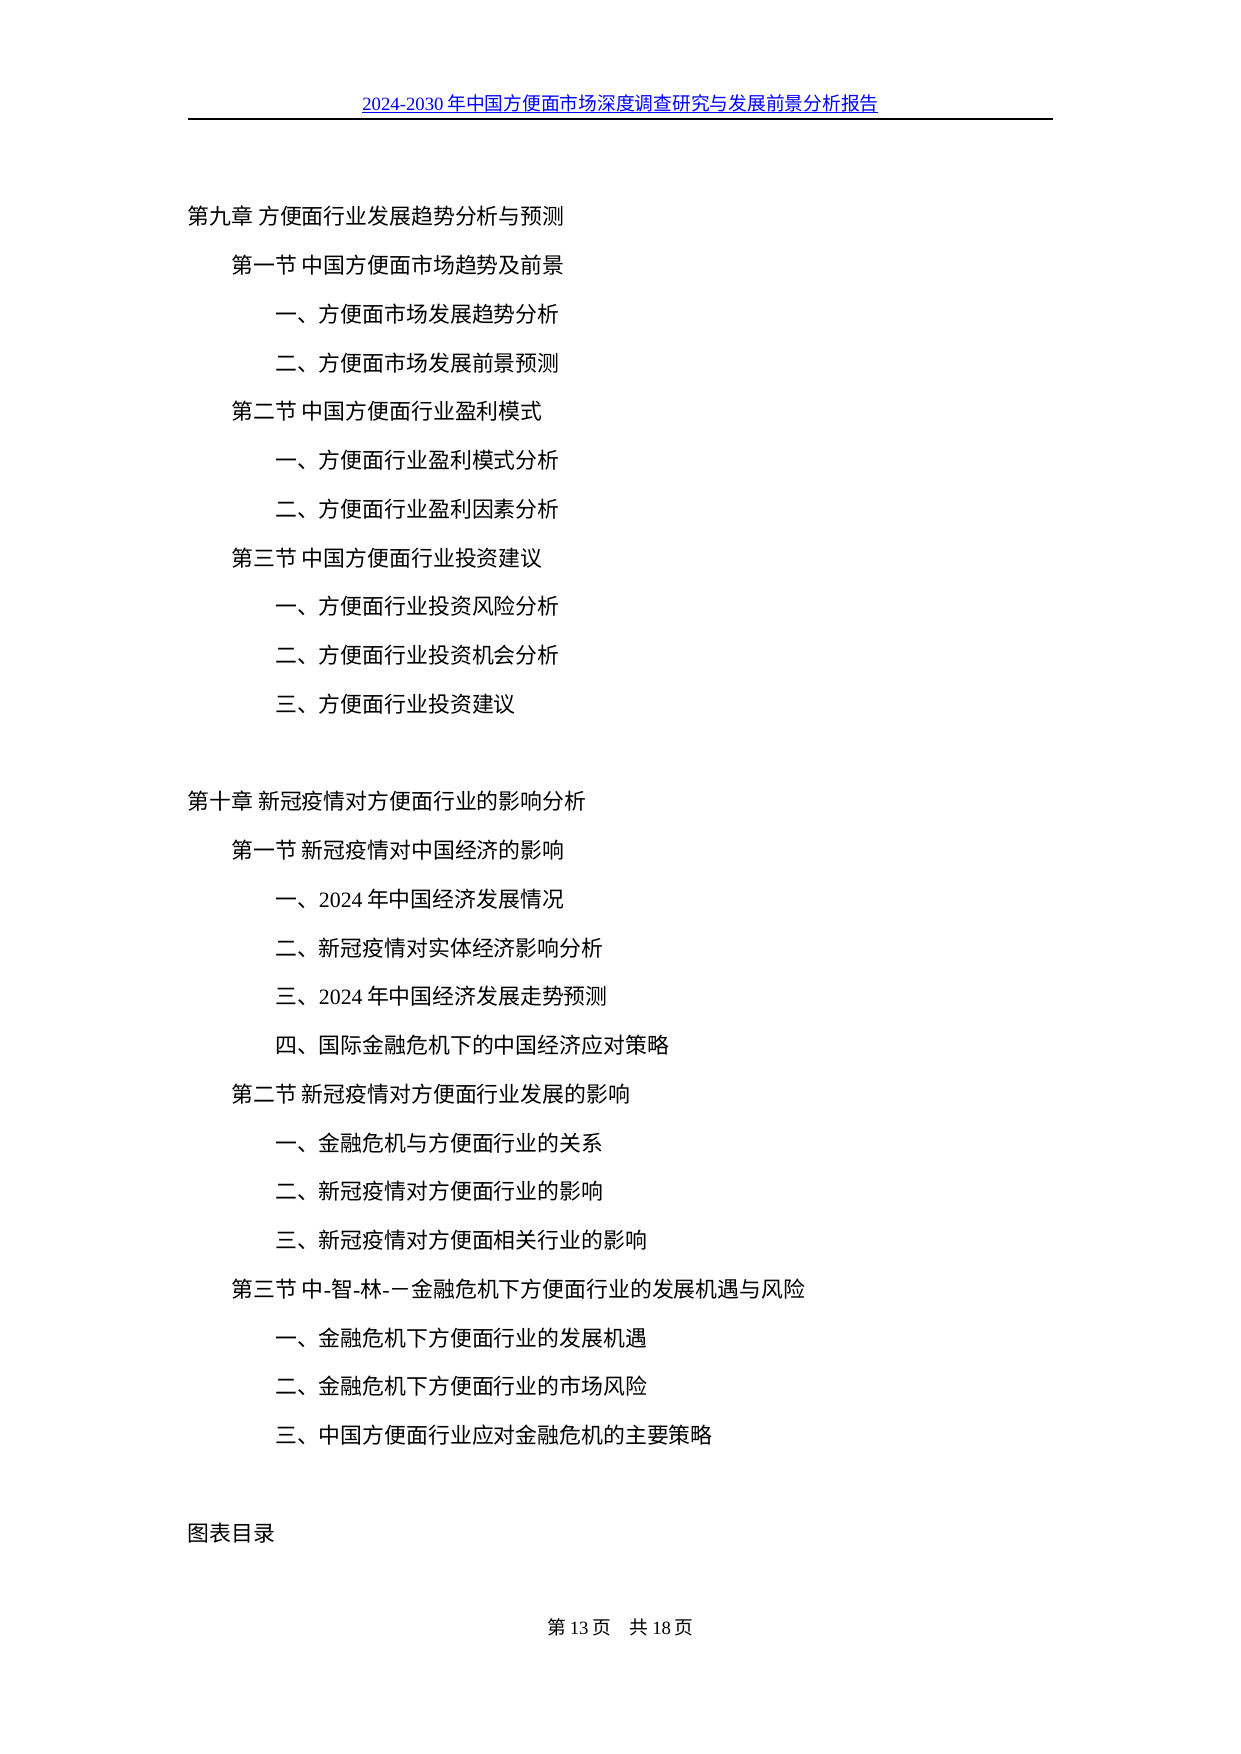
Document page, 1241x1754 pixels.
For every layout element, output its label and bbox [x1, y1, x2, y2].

text [187, 150, 1053, 1548]
